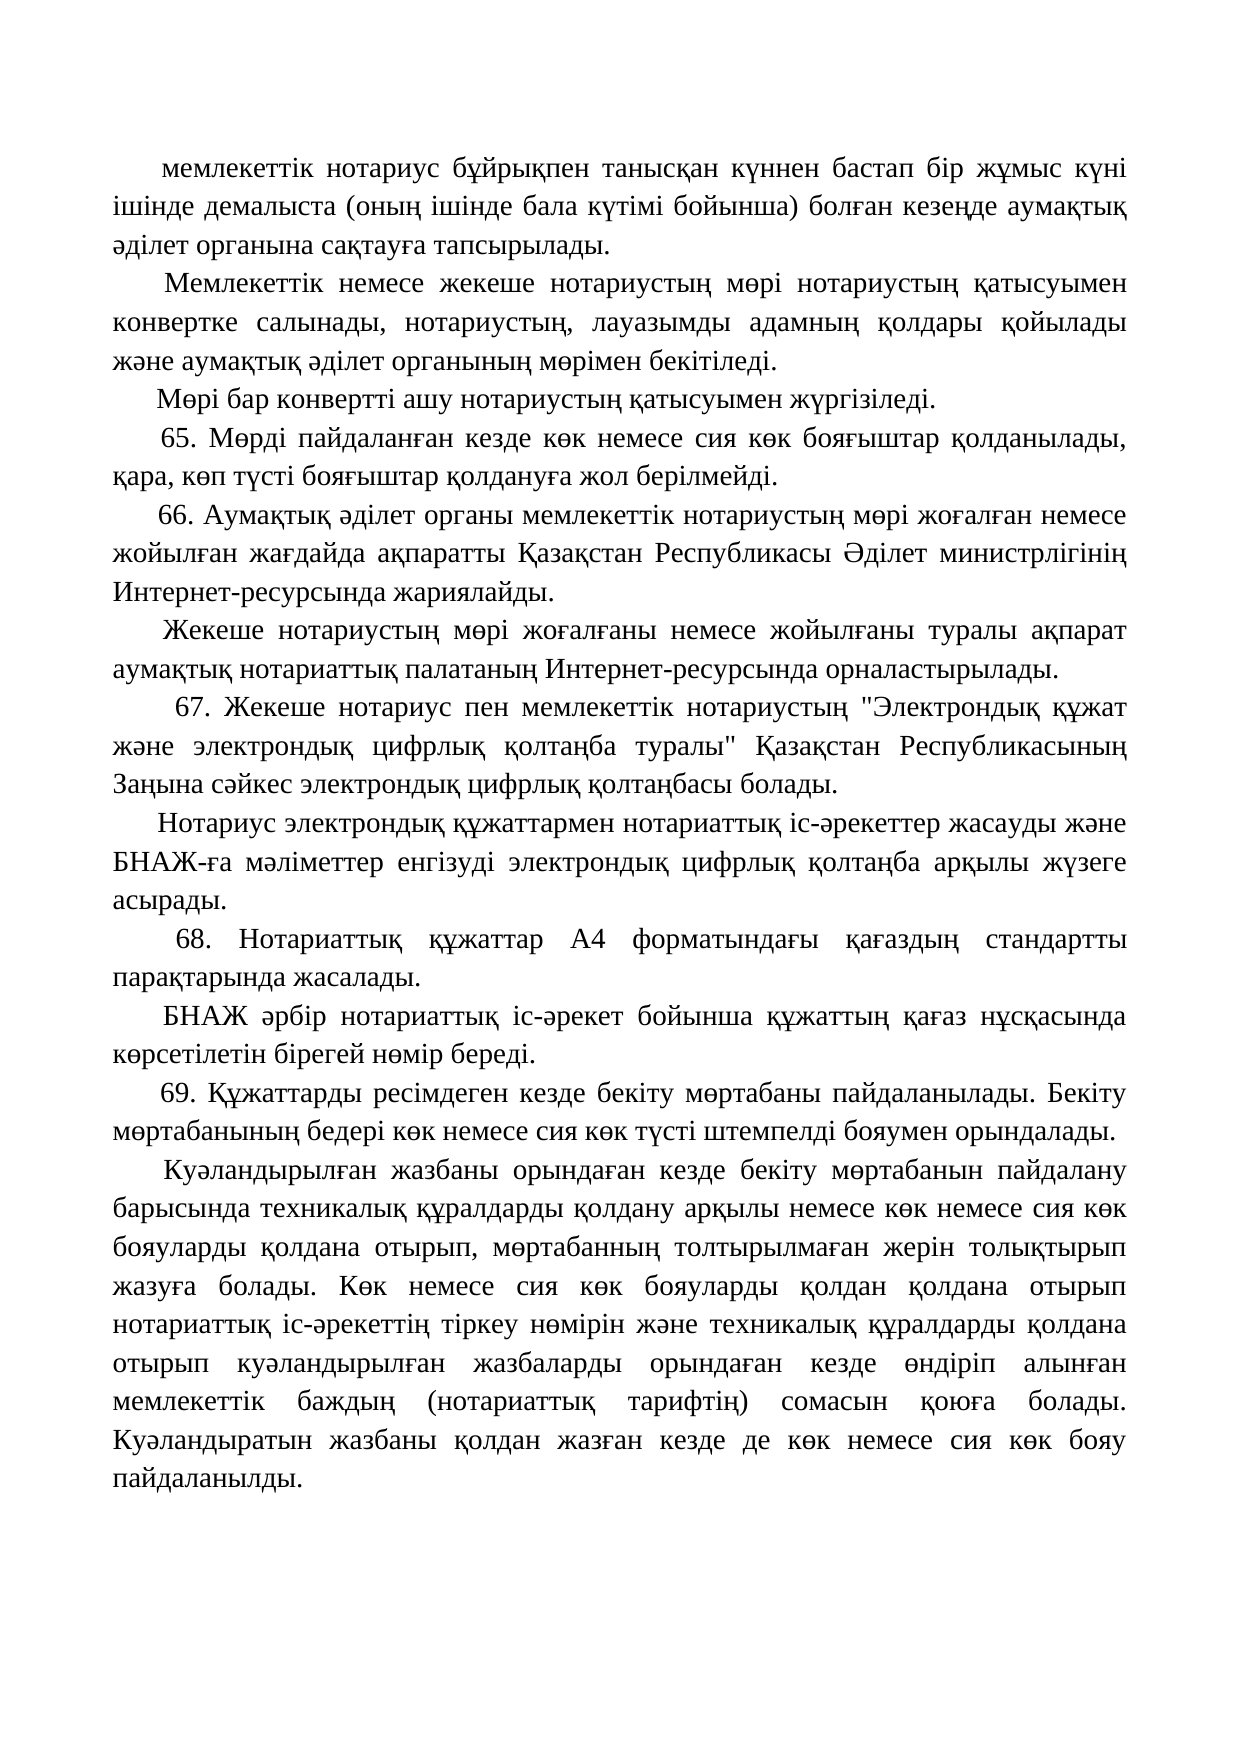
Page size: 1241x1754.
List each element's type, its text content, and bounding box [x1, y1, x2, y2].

text 65. Мөрді пайдаланған кезде көк немесе сия көк бояғыштар қолданылады, қара, көп түсті бояғыштар қолдануға жол берілмейді. [112, 420, 1128, 492]
text мемлекеттік нотариус бұйрықпен танысқан күннен бастап бір жұмыс күні ішінде демалыста (оның ішінде бала күтімі бойынша) болған кезеңде аумақтық әділет органына сақтауға тапсырылады. [112, 150, 1128, 261]
text Нотариус электрондық құжаттармен нотариаттық іс-әрекеттер жасауды және БНАЖ-ға мәліметтер енгізуді электрондық цифрлық қолтаңба арқылы жүзеге асырады. [112, 805, 1128, 916]
text 67. Жекеше нотариус пен мемлекеттік нотариустың "Электрондық құжат және электрондық цифрлық қолтаңба туралы" Қазақстан Республикасының Заңына сәйкес электрондық цифрлық қолтаңбасы болады. [112, 689, 1128, 800]
text Мемлекеттік немесе жекеше нотариустың мөрі нотариустың қатысуымен конвертке салынады, нотариустың, лауазымды адамның қолдары қойылады және аумақтық әділет органының мөрімен бекітіледі. [112, 266, 1128, 376]
text Куәландырылған жазбаны орындаған кезде бекіту мөртабанын пайдалану барысында техникалық құралдарды қолдану арқылы немесе көк немесе сия көк бояуларды қолдана отырып, мөртабанның толтырылмаған жерін толықтырып жазуға болады. Көк немесе сия көк бояуларды қолдан қолдана отырып нотариаттық іс-әрекеттің тіркеу нөмірін және техникалық құралдарды қолдана отырып куәландырылған жазбаларды орындаған кезде өндіріп алынған мемлекеттік баждың (нотариаттық тарифтің) сомасын қоюға болады. Куәландыратын жазбаны қолдан жазған кезде де көк немесе сия көк бояу пайдаланылды. [112, 1152, 1128, 1494]
text БНАЖ әрбір нотариаттық іс-әрекет бойынша құжаттың қағаз нұсқасында көрсетілетін бірегей нөмір береді. [112, 998, 1128, 1070]
text Мөрі бар конвертті ашу нотариустың қатысуымен жүргізіледі. [112, 381, 1128, 415]
text Жекеше нотариустың мөрі жоғалғаны немесе жойылғаны туралы ақпарат аумақтық нотариаттық палатаның Интернет-ресурсында орналастырылады. [112, 612, 1128, 684]
text 69. Құжаттарды ресімдеген кезде бекіту мөртабаны пайдаланылады. Бекіту мөртабанының бедері көк немесе сия көк түсті штемпелді бояумен орындалады. [112, 1075, 1128, 1147]
text 68. Нотариаттық құжаттар А4 форматындағы қағаздың стандартты парақтарында жасалады. [112, 921, 1128, 993]
text 66. Аумақтық әділет органы мемлекеттік нотариустың мөрі жоғалған немесе жойылған жағдайда ақпаратты Қазақстан Республикасы Әділет министрлігінің Интернет-ресурсында жариялайды. [112, 497, 1128, 607]
